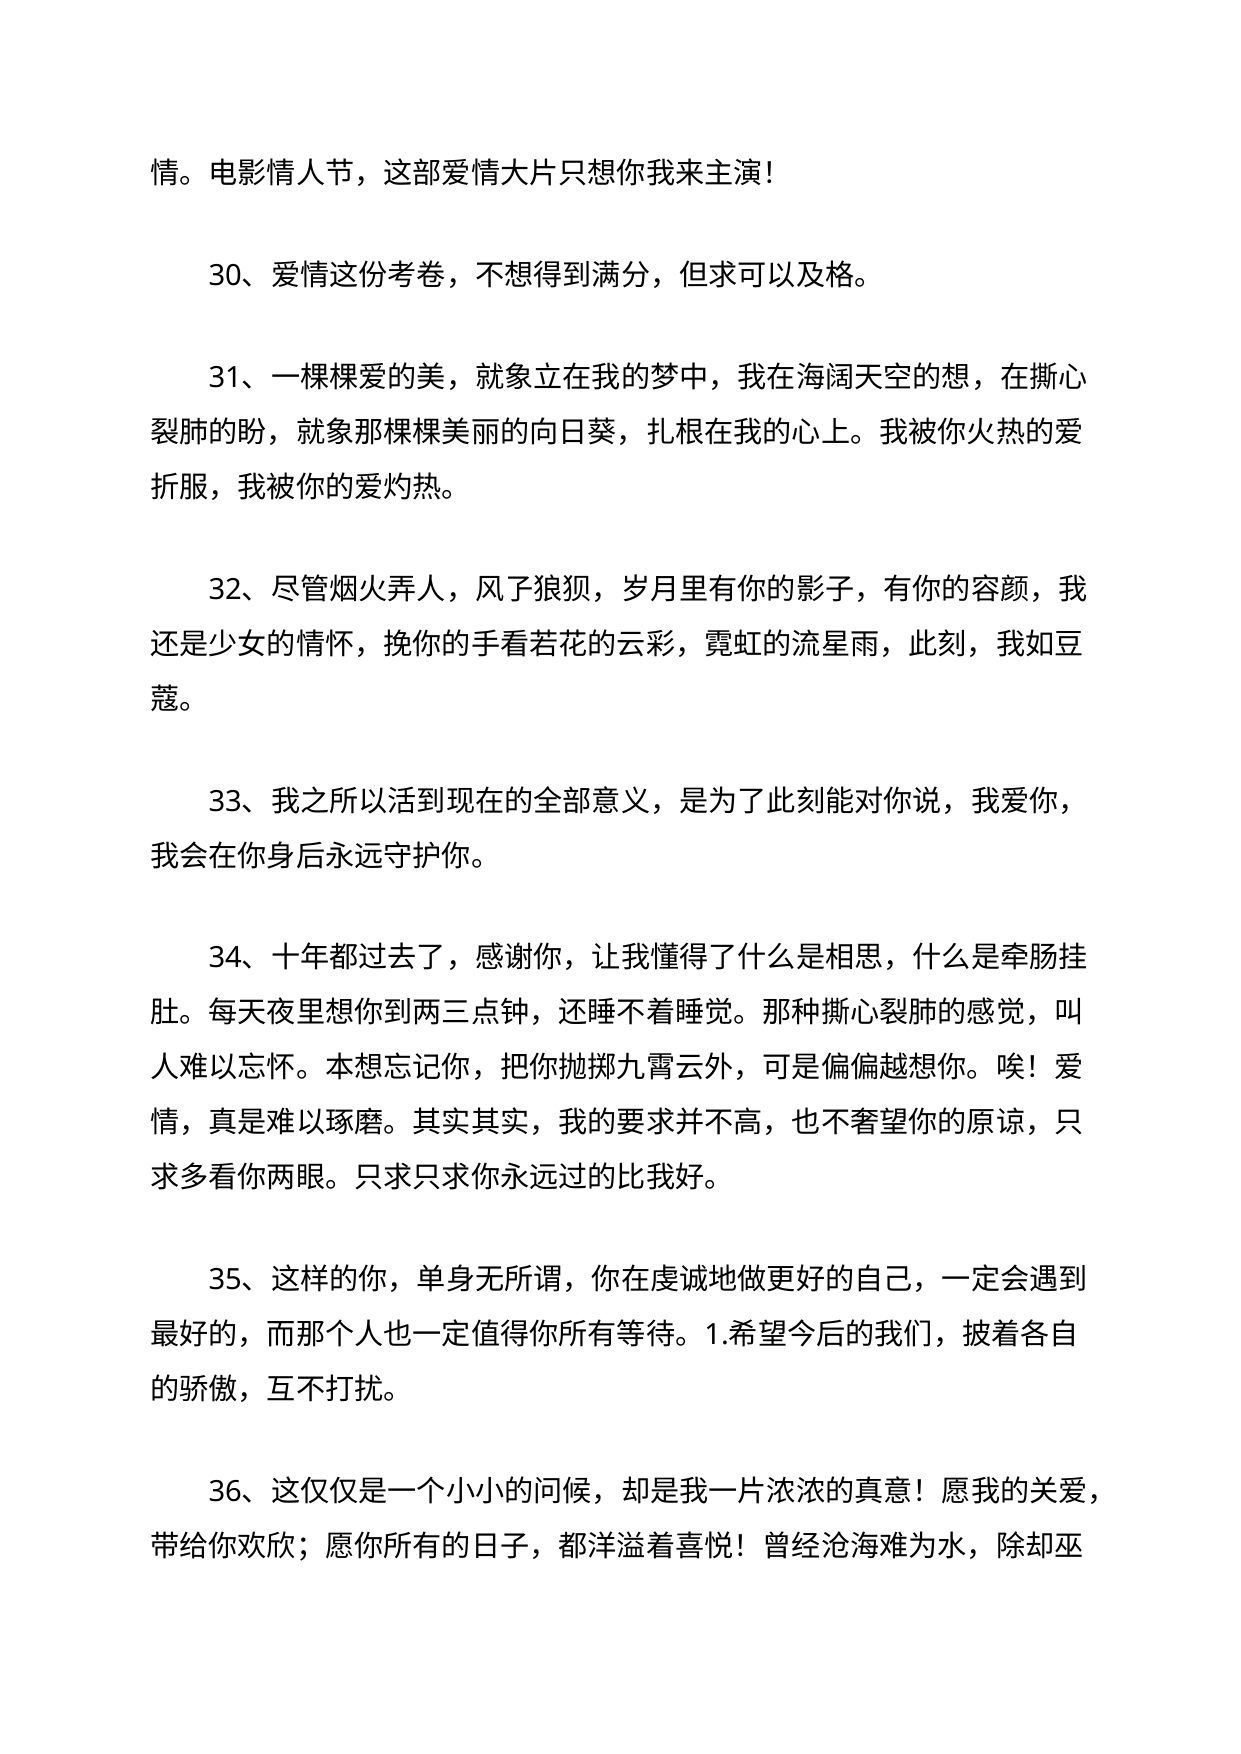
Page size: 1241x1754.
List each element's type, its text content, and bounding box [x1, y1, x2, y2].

text 32、尽管烟火弄人，风孒狼狈，岁月里有你的影子，有你的容颜，我还是少女的情怀，挽你的手看若花的云彩，霓虹的流星雨，此刻，我如豆蔻。 [150, 565, 1090, 718]
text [150, 150, 1090, 192]
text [150, 1467, 1090, 1564]
text 34、十年都过去了，感谢你，让我懂得了什么是相思，什么是牵肠挂肚。每天夜里想你到两三点钟，还睡不着睡觉。那种撕心裂肺的感觉，叫人难以忘怀。本想忘记你，把你抛掷九霄云外，可是偏偏越想你。唉！爱情，真是难以琢磨。其实其实，我的要求并不高，也不奢望你的原谅，只求多看你两眼。只求只求你永远过的比我好。 [150, 934, 1090, 1196]
text 30、爱情这份考卷，不想得到满分，但求可以及格。 [150, 252, 1090, 294]
text 31、一棵棵爱的美，就象立在我的梦中，我在海阔天空的想，在撕心裂肺的盼，就象那棵棵美丽的向日葵，扎根在我的心上。我被你火热的爱折服，我被你的爱灼热。 [150, 354, 1090, 506]
text 33、我之所以活到现在的全部意义，是为了此刻能对你说，我爱你，我会在你身后永远守护你。 [150, 777, 1090, 874]
text 35、这样的你，单身无所谓，你在虔诚地做更好的自己，一定会遇到最好的，而那个人也一定值得你所有等待。1.希望今后的我们，披着各自的骄傲，互不打扰。 [150, 1255, 1090, 1408]
